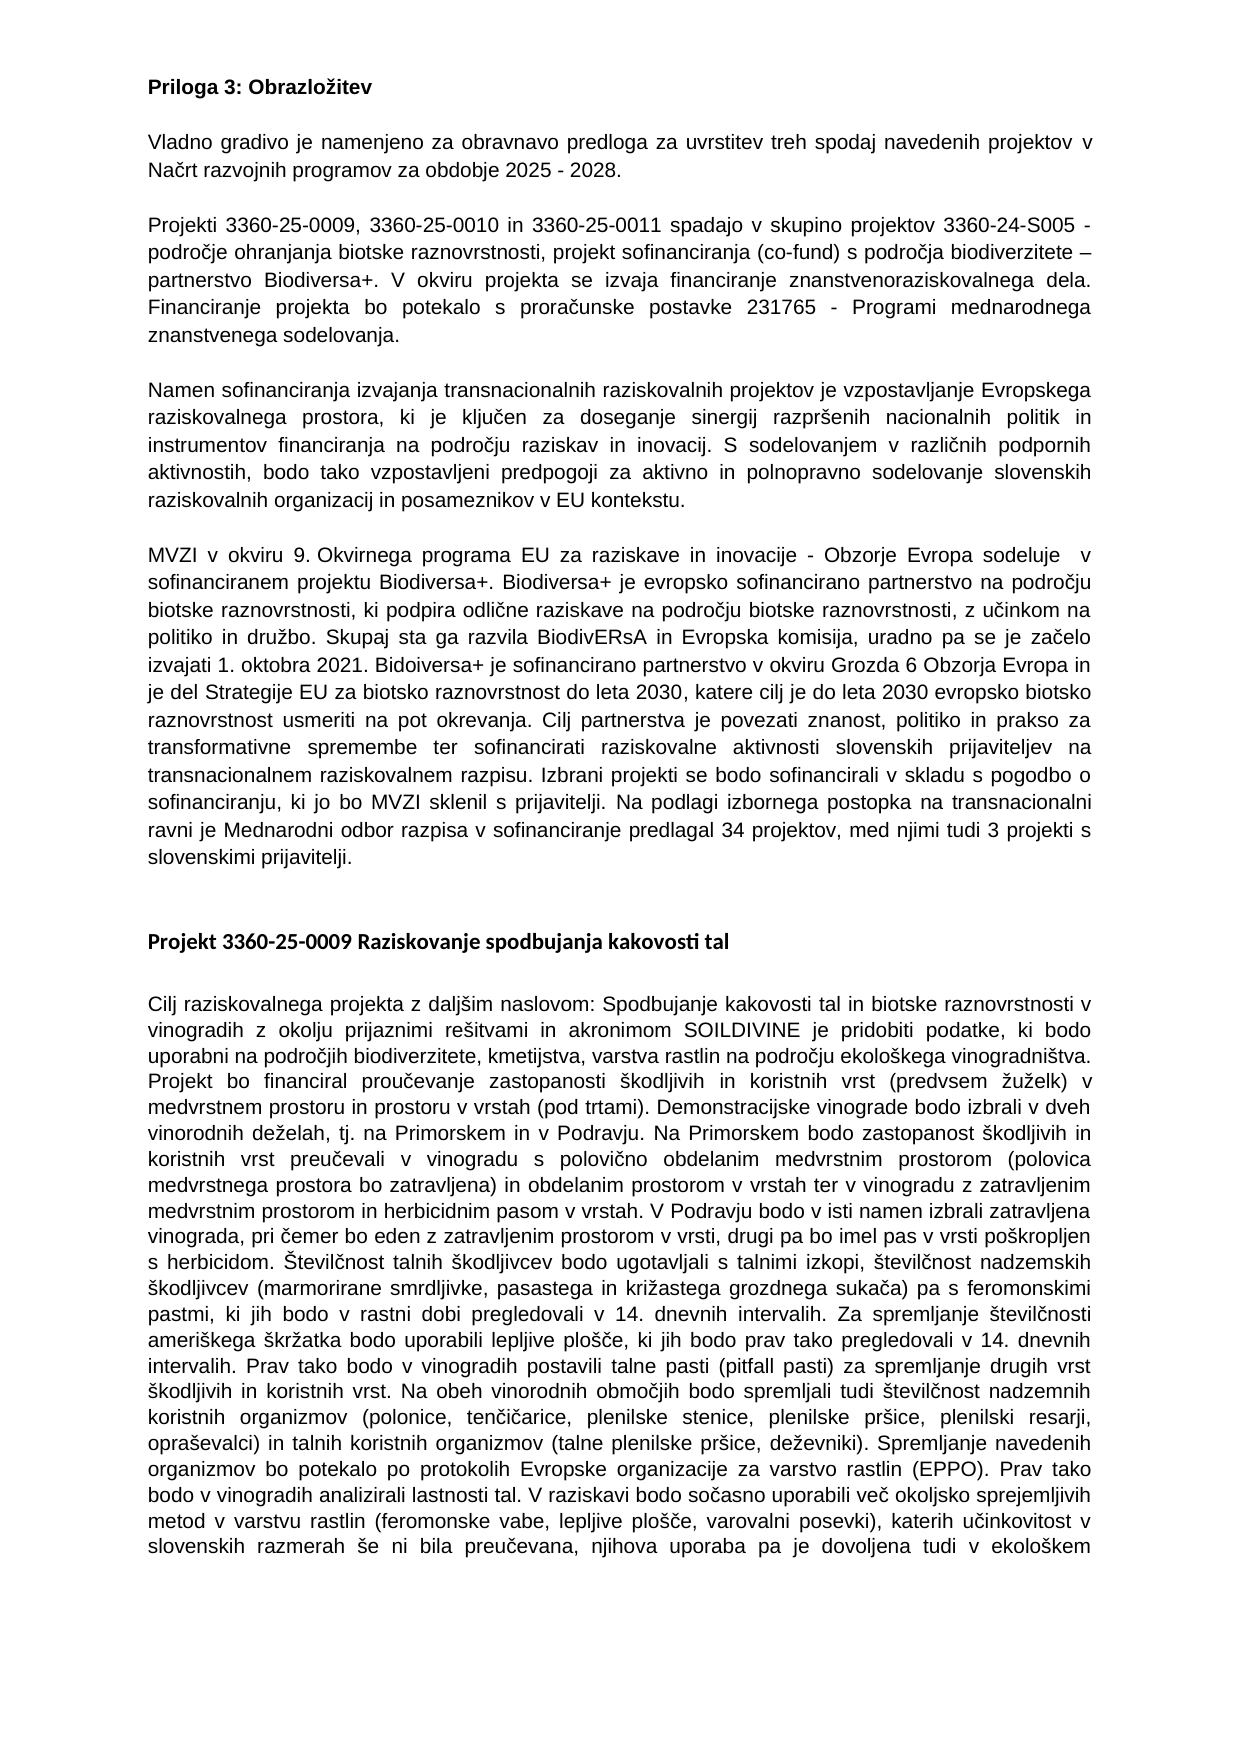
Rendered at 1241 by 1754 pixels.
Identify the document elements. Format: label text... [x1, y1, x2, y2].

text Namen sofinanciranja izvajanja transnacionalnih raziskovalnih projektov je vzpostavljanje Evropskega raziskovalnega prostora, ki je ključen za doseganje sinergij razpršenih nacionalnih politik in instrumentov financiranja na področju raziskav in inovacij. S sodelovanjem v različnih podpornih aktivnostih, bodo tako vzpostavljeni predpogoji za aktivno in polnopravno sodelovanje slovenskih raziskovalnih organizacij in posameznikov v EU kontekstu. [148, 377, 1092, 511]
text MVZI v okviru 9. Okvirnega programa EU za raziskave in inovacije - Obzorje Evropa sodeluje v sofinanciranem projektu Biodiversa+. Biodiversa+ je evropsko sofinancirano partnerstvo na področju biotske raznovrstnosti, ki podpira odlične raziskave na področju biotske raznovrstnosti, z učinkom na politiko in družbo. Skupaj sta ga razvila BiodivERsA in Evropska komisija, uradno pa se je začelo izvajati 1. oktobra 2021. Bidoiversa+ je sofinancirano partnerstvo v okviru Grozda 6 Obzorja Evropa in je del Strategije EU za biotsko raznovrstnost do leta 2030, katere cilj je do leta 2030 evropsko biotsko raznovrstnost usmeriti na pot okrevanja. Cilj partnerstva je povezati znanost, politiko in prakso za transformativne spremembe ter sofinancirati raziskovalne aktivnosti slovenskih prijaviteljev na transnacionalnem raziskovalnem razpisu. Izbrani projekti se bodo sofinancirali v skladu s pogodbo o sofinanciranju, ki jo bo MVZI sklenil s prijavitelji. Na podlagi izbornega postopka na transnacionalni ravni je Mednarodni odbor razpisa v sofinanciranje predlagal 34 projektov, med njimi tudi 3 projekti s slovenskimi prijavitelji. [148, 542, 1092, 869]
text Priloga 3: Obrazložitev [148, 75, 1092, 99]
text Projekti 3360-25-0009, 3360-25-0010 in 3360-25-0011 spadajo v skupino projektov 3360-24-S005 - področje ohranjanja biotske raznovrstnosti, projekt sofinanciranja (co-fund) s področja biodiverzitete – partnerstvo Biodiversa+. V okviru projekta se izvaja financiranje znanstvenoraziskovalnega dela. Financiranje projekta bo potekalo s proračunske postavke 231765 - Programi mednarodnega znanstvenega sodelovanja. [148, 212, 1092, 346]
text Projekt 3360-25-0009 Raziskovanje spodbujanja kakovosti tal [148, 927, 1092, 956]
text Vladno gradivo je namenjeno za obravnavo predloga za uvrstitev treh spodaj navedenih projektov v Načrt razvojnih programov za obdobje 2025 - 2028. [148, 130, 1092, 181]
